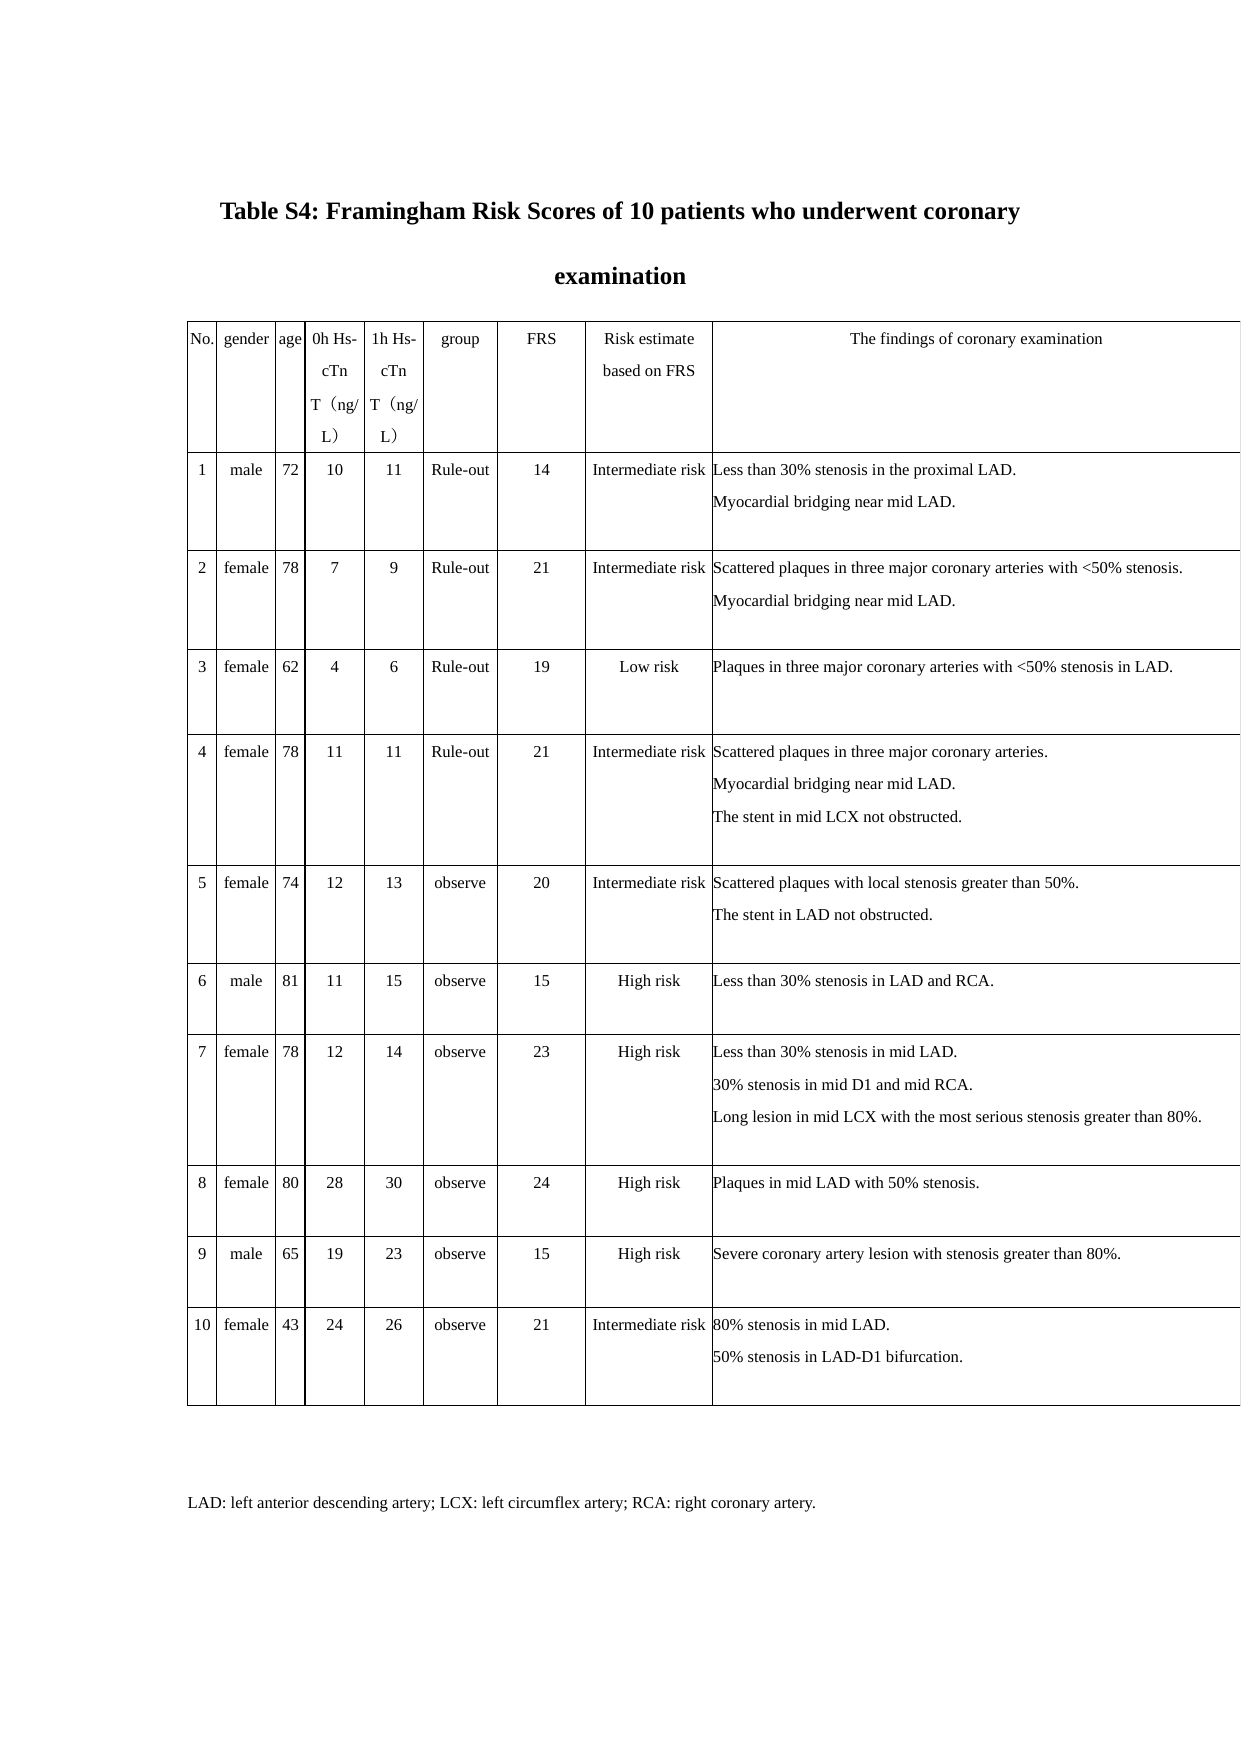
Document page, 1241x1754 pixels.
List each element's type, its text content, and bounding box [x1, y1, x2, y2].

table_cell 7 [306, 551, 364, 649]
table_cell 2 [188, 551, 216, 649]
table_cell Low risk [586, 650, 712, 734]
table_cell 81 [276, 964, 304, 1034]
table_cell Plaques in three major coronary arteries with <50% stenosis in LAD. [713, 650, 1240, 734]
table_cell 26 [365, 1308, 423, 1405]
table_cell observe [424, 1035, 497, 1165]
table_cell High risk [586, 1035, 712, 1165]
table_cell 28 [306, 1166, 364, 1236]
table_cell 10 [188, 1308, 216, 1405]
table_cell Rule-out [424, 650, 497, 734]
table_cell 15 [498, 1237, 585, 1307]
table_cell male [217, 1237, 275, 1307]
table_cell Scattered plaques with local stenosis greater than 50%. The stent in LAD not obstructed. [713, 866, 1240, 963]
table_cell 5 [188, 866, 216, 963]
table_cell Intermediate risk [586, 866, 712, 963]
table_cell 21 [498, 735, 585, 865]
table_cell 19 [306, 1237, 364, 1307]
table_cell 4 [306, 650, 364, 734]
table_cell 15 [365, 964, 423, 1034]
table_cell observe [424, 1166, 497, 1236]
table_cell High risk [586, 964, 712, 1034]
table_cell 14 [498, 453, 585, 550]
table_cell observe [424, 1308, 497, 1405]
table_cell 78 [276, 1035, 304, 1165]
table_cell Less than 30% stenosis in mid LAD. 30% stenosis in mid D1 and mid RCA. Long lesion in mid LCX with the most serious stenosis greater than 80%. [713, 1035, 1240, 1165]
table_cell 11 [306, 735, 364, 865]
table_cell Plaques in mid LAD with 50% stenosis. [713, 1166, 1240, 1236]
table_header The findings of coronary examination [713, 322, 1240, 452]
table_header 1h Hs-cTnT（ng/L） [365, 322, 423, 452]
table_cell female [217, 866, 275, 963]
table_cell observe [424, 866, 497, 963]
table_cell 65 [276, 1237, 304, 1307]
table_cell Less than 30% stenosis in the proximal LAD. Myocardial bridging near mid LAD. [713, 453, 1240, 550]
table_cell observe [424, 1237, 497, 1307]
table_header No. [188, 322, 216, 452]
table_cell Rule-out [424, 453, 497, 550]
table_cell 78 [276, 551, 304, 649]
table_cell 4 [188, 735, 216, 865]
table_cell 15 [498, 964, 585, 1034]
table_cell 24 [306, 1308, 364, 1405]
table_cell 74 [276, 866, 304, 963]
text Table S4: Framingham Risk Scores of 10 patients who underwent coronary examination [187, 194, 1053, 292]
table_cell 14 [365, 1035, 423, 1165]
table_cell male [217, 964, 275, 1034]
table_cell 3 [188, 650, 216, 734]
table_cell 62 [276, 650, 304, 734]
text LAD: left anterior descending artery; LCX: left circumflex artery; RCA: right coronary artery. [187, 1486, 1053, 1518]
table_cell Intermediate risk [586, 1308, 712, 1405]
table_cell female [217, 1035, 275, 1165]
table_cell 7 [188, 1035, 216, 1165]
table_header Risk estimate based on FRS [586, 322, 712, 452]
table_cell 12 [306, 866, 364, 963]
table_cell Intermediate risk [586, 453, 712, 550]
table_cell 30 [365, 1166, 423, 1236]
table_header gender [217, 322, 275, 452]
table_cell Less than 30% stenosis in LAD and RCA. [713, 964, 1240, 1034]
table_header age [276, 322, 304, 452]
table_cell female [217, 551, 275, 649]
table_cell 13 [365, 866, 423, 963]
table_cell Scattered plaques in three major coronary arteries with <50% stenosis. Myocardial bridging near mid LAD. [713, 551, 1240, 649]
table_cell 23 [365, 1237, 423, 1307]
table_header group [424, 322, 497, 452]
table_cell 9 [188, 1237, 216, 1307]
table_cell 21 [498, 1308, 585, 1405]
table_cell 43 [276, 1308, 304, 1405]
table_cell 21 [498, 551, 585, 649]
table_cell 78 [276, 735, 304, 865]
table_cell 11 [365, 735, 423, 865]
table_header 0h Hs-cTnT（ng/L） [306, 322, 364, 452]
table_cell 6 [188, 964, 216, 1034]
table_cell 11 [365, 453, 423, 550]
table_cell female [217, 1308, 275, 1405]
table_cell High risk [586, 1237, 712, 1307]
table_cell 12 [306, 1035, 364, 1165]
table_cell 23 [498, 1035, 585, 1165]
table_cell 24 [498, 1166, 585, 1236]
table_cell female [217, 1166, 275, 1236]
table_cell 1 [188, 453, 216, 550]
table_cell Intermediate risk [586, 551, 712, 649]
table_cell 80% stenosis in mid LAD. 50% stenosis in LAD-D1 bifurcation. [713, 1308, 1240, 1405]
table_cell Scattered plaques in three major coronary arteries. Myocardial bridging near mid LAD. The stent in mid LCX not obstructed. [713, 735, 1240, 865]
table_cell male [217, 453, 275, 550]
table_cell 80 [276, 1166, 304, 1236]
table_cell 11 [306, 964, 364, 1034]
table_cell Severe coronary artery lesion with stenosis greater than 80%. [713, 1237, 1240, 1307]
table_cell High risk [586, 1166, 712, 1236]
table_header FRS [498, 322, 585, 452]
table_cell observe [424, 964, 497, 1034]
table_cell 20 [498, 866, 585, 963]
table_cell female [217, 735, 275, 865]
table_cell 6 [365, 650, 423, 734]
table_cell Intermediate risk [586, 735, 712, 865]
table_cell Rule-out [424, 735, 497, 865]
table_cell 72 [276, 453, 304, 550]
table_cell Rule-out [424, 551, 497, 649]
table_cell 10 [306, 453, 364, 550]
table_cell female [217, 650, 275, 734]
table_cell 9 [365, 551, 423, 649]
table_cell 8 [188, 1166, 216, 1236]
table_cell 19 [498, 650, 585, 734]
